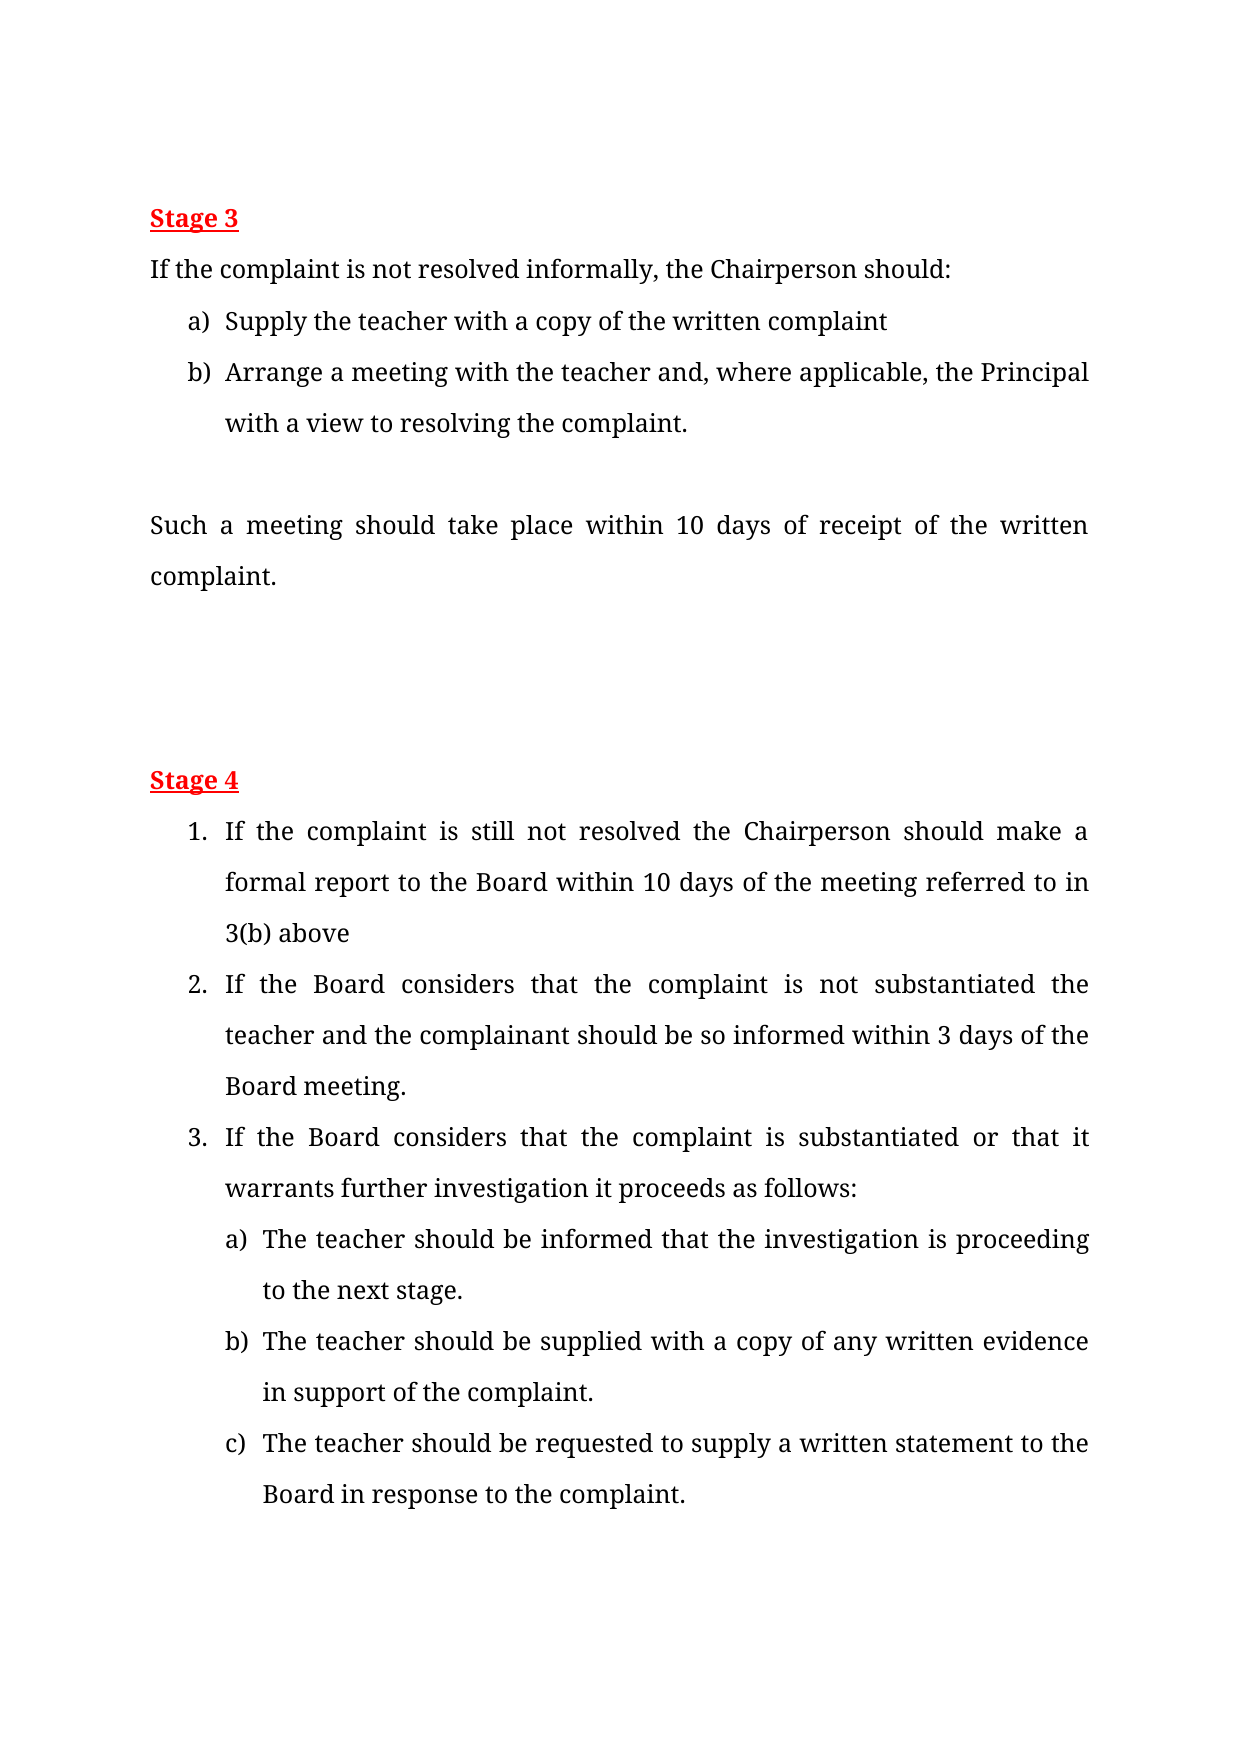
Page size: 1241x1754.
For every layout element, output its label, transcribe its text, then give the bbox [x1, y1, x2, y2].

list The teacher should be informed that the investigation is proceeding to the next stage. [225, 1222, 1090, 1307]
list If the Board considers that the complaint is not substantiated the teacher and the complainant should be so informed within 3 days of the Board meeting. [187, 967, 1090, 1103]
text Stage 3 [150, 201, 1090, 235]
list If the complaint is still not resolved the Chairperson should make a formal report to the Board within 10 days of the meeting referred to in 3(b) above [187, 813, 1090, 950]
list The teacher should be requested to supply a written statement to the Board in response to the complaint. [225, 1426, 1090, 1511]
list Arrange a meeting with the teacher and, where applicable, the Principal with a view to resolving the complaint. [187, 354, 1090, 439]
list If the Board considers that the complaint is substantiated or that it warrants further investigation it proceeds as follows: [187, 1120, 1090, 1205]
text Such a meeting should take place within 10 days of receipt of the written complaint. [150, 507, 1090, 592]
list Supply the teacher with a copy of the written complaint [187, 303, 1090, 337]
text If the complaint is not resolved informally, the Chairperson should: [150, 252, 1090, 286]
list The teacher should be supplied with a copy of any written evidence in support of the complaint. [225, 1324, 1090, 1409]
text Stage 4 [150, 762, 1090, 797]
